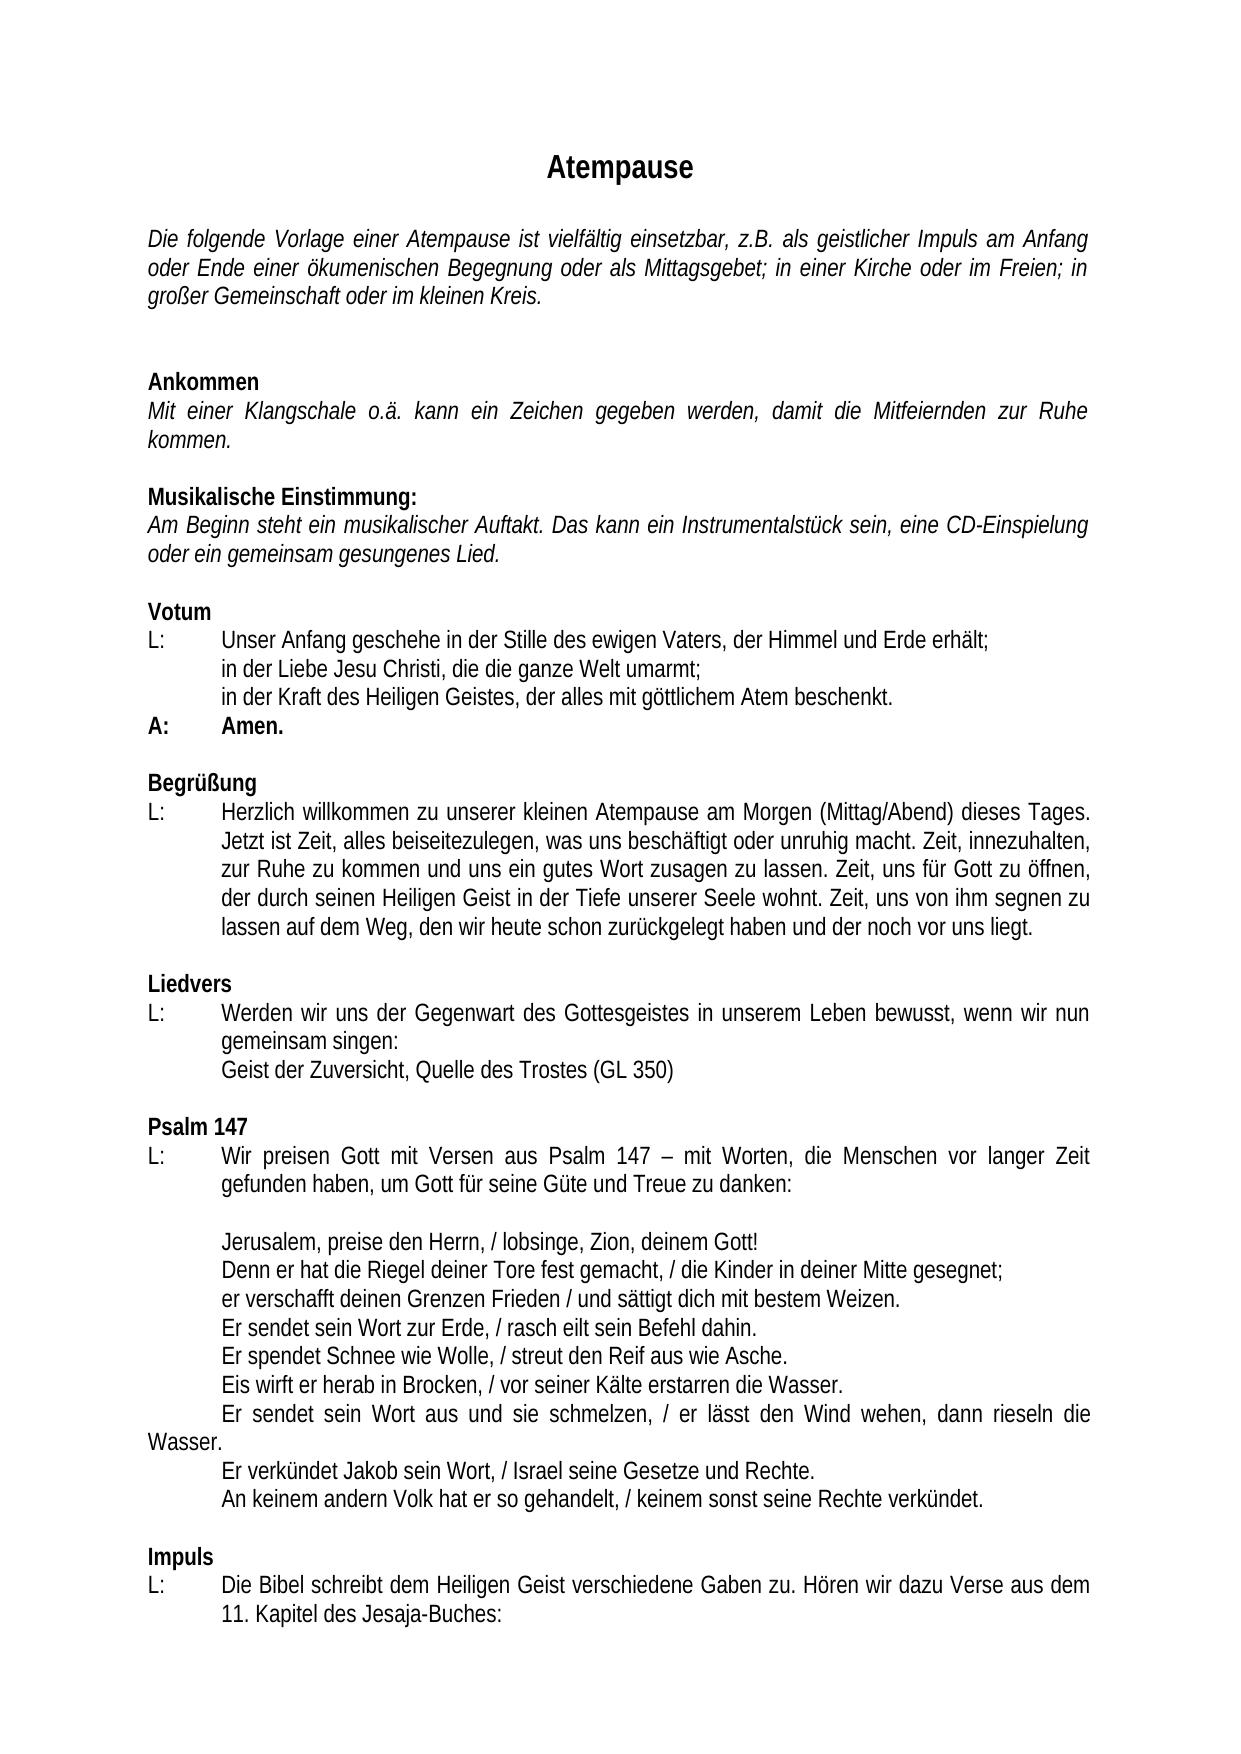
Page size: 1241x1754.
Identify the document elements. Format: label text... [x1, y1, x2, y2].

text Ankommen [148, 367, 1093, 396]
text Er spendet Schnee wie Wolle, / streut den Reif aus wie Asche. [148, 1341, 1093, 1370]
text Eis wirft er herab in Brocken, / vor seiner Kälte erstarren die Wasser. [148, 1370, 1093, 1398]
text Psalm 147 [148, 1112, 1093, 1141]
text Votum [148, 596, 1093, 625]
text L: Wir preisen Gott mit Versen aus Psalm 147 – mit Worten, die Menschen vor langer Zeit gefunden haben, um Gott für seine Güte und Treue zu danken: [148, 1141, 1093, 1198]
text Die folgende Vorlage einer Atempause ist vielfältig einsetzbar, z.B. als geistlicher Impuls am Anfang oder Ende einer ökumenischen Begegnung oder als Mittagsgebet; in einer Kirche oder im Freien; in großer Gemeinschaft oder im kleinen Kreis. [148, 224, 1093, 310]
text Jerusalem, preise den Herrn, / lobsinge, Zion, deinem Gott! [148, 1227, 1093, 1255]
text Liedvers [148, 969, 1093, 997]
text L: Werden wir uns der Gegenwart des Gottesgeistes in unserem Leben bewusst, wenn wir nun gemeinsam singen: [148, 997, 1093, 1055]
text L: Die Bibel schreibt dem Heiligen Geist verschiedene Gaben zu. Hören wir dazu Verse aus dem 11. Kapitel des Jesaja-Buches: [148, 1570, 1093, 1628]
text L: Unser Anfang geschehe in der Stille des ewigen Vaters, der Himmel und Erde erhält; [148, 625, 1093, 654]
text Begrüßung [148, 768, 1093, 797]
text in der Kraft des Heiligen Geistes, der alles mit göttlichem Atem beschenkt. [221, 682, 1093, 711]
text Am Beginn steht ein musikalischer Auftakt. Das kann ein Instrumentalstück sein, eine CD-Einspielung oder ein gemeinsam gesungenes Lied. [148, 511, 1093, 568]
text An keinem andern Volk hat er so gehandelt, / keinem sonst seine Rechte verkündet. [148, 1484, 1093, 1513]
text Musikalische Einstimmung: [148, 482, 1093, 511]
text Er verkündet Jakob sein Wort, / Israel seine Gesetze und Rechte. [148, 1456, 1093, 1484]
text Atempause [148, 148, 1093, 186]
text Mit einer Klangschale o.ä. kann ein Zeichen gegeben werden, damit die Mitfeiernden zur Ruhe kommen. [148, 396, 1093, 453]
text in der Liebe Jesu Christi, die die ganze Welt umarmt; [221, 654, 1093, 682]
text Denn er hat die Riegel deiner Tore fest gemacht, / die Kinder in deiner Mitte gesegnet; [148, 1255, 1093, 1284]
text A: Amen. [148, 711, 1093, 740]
text Geist der Zuversicht, Quelle des Trostes (GL 350) [148, 1055, 1093, 1083]
text Er sendet sein Wort aus und sie schmelzen, / er lässt den Wind wehen, dann rieseln die Wasser. [148, 1398, 1093, 1456]
text Er sendet sein Wort zur Erde, / rasch eilt sein Befehl dahin. [148, 1313, 1093, 1341]
text er verschafft deinen Grenzen Frieden / und sättigt dich mit bestem Weizen. [148, 1284, 1093, 1313]
text L: Herzlich willkommen zu unserer kleinen Atempause am Morgen (Mittag/Abend) dieses Tages. Jetzt ist Zeit, alles beiseitezulegen, was uns beschäftigt oder unruhig macht. Zeit, innezuhalten, zur Ruhe zu kommen und uns ein gutes Wort zusagen zu lassen. Zeit, uns für Gott zu öffnen, der durch seinen Heiligen Geist in der Tiefe unserer Seele wohnt. Zeit, uns von ihm segnen zu lassen auf dem Weg, den wir heute schon zurückgelegt haben und der noch vor uns liegt. [148, 797, 1093, 940]
text Impuls [148, 1542, 1093, 1570]
